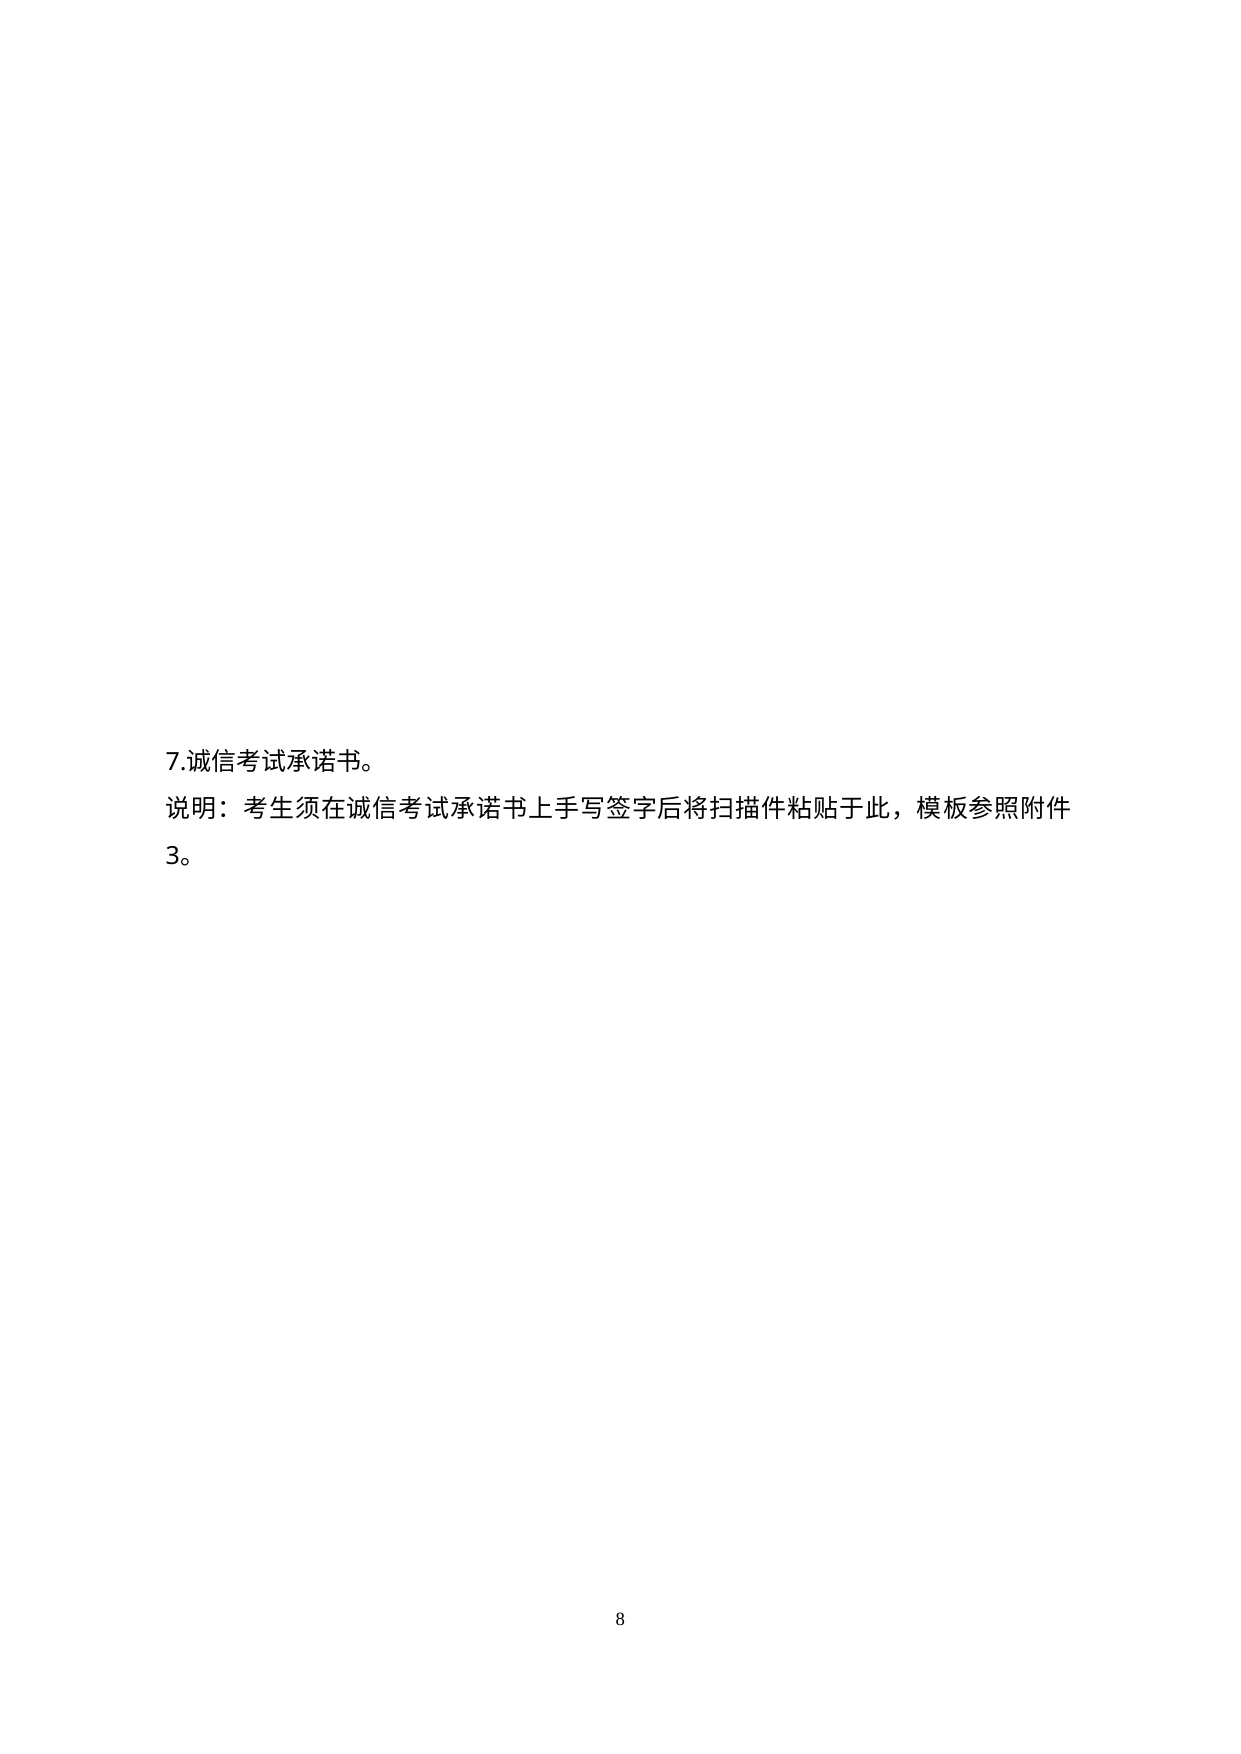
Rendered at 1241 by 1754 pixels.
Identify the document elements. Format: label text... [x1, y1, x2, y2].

text 7.诚信考试承诺书。 [165, 741, 1075, 777]
text 说明：考生须在诚信考试承诺书上手写签字后将扫描件粘贴于此，模板参照附件3。 [165, 788, 1075, 871]
